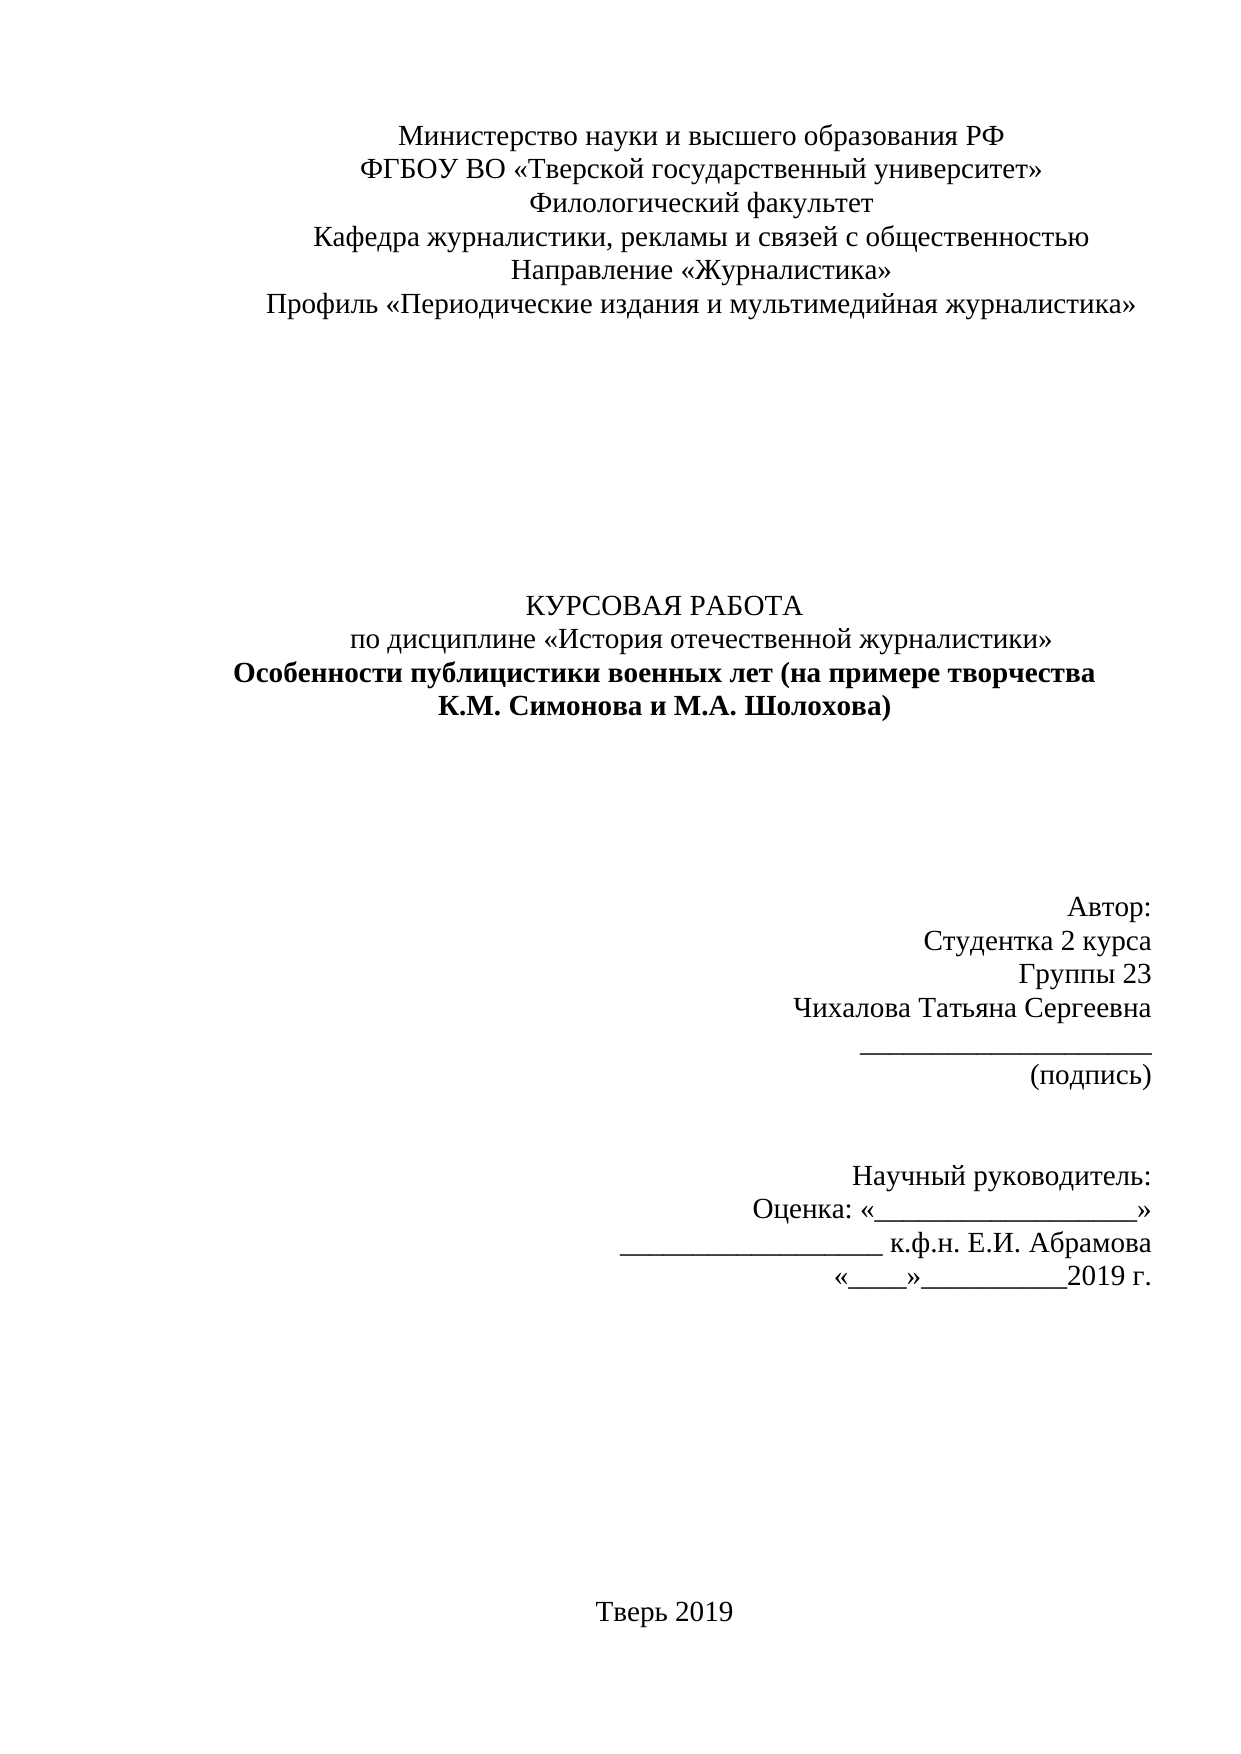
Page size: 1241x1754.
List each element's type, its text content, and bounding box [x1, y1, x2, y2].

text Автор: [177, 889, 1152, 923]
text Профиль «Периодические издания и мультимедийная журналистика» [177, 286, 1152, 319]
text (подпись) [177, 1057, 1152, 1091]
text Чихалова Татьяна Сергеевна [177, 990, 1152, 1024]
text Научный руководитель: [177, 1158, 1152, 1191]
text Особенности публицистики военных лет (на примере творчества К.М. Симонова и М.А. Шолохова) [177, 655, 1152, 722]
text «____»__________2019 г. [177, 1258, 1152, 1292]
text Филологический факультет [177, 185, 1152, 219]
text ____________________ [177, 1024, 1152, 1057]
text по дисциплине «История отечественной журналистики» [177, 621, 1152, 655]
text __________________ к.ф.н. Е.И. Абрамова [177, 1225, 1152, 1258]
text Студентка 2 курса [177, 923, 1152, 957]
text ФГБОУ ВО «Тверской государственный университет» [177, 152, 1152, 185]
text Направление «Журналистика» [177, 252, 1152, 286]
text Тверь 2019 [177, 1594, 1152, 1627]
text Группы 23 [177, 957, 1152, 990]
text Кафедра журналистики, рекламы и связей с общественностью [177, 219, 1152, 252]
text КУРСОВАЯ РАБОТА [177, 588, 1152, 621]
text Оценка: «__________________» [177, 1191, 1152, 1225]
text Министерство науки и высшего образования РФ [177, 118, 1152, 152]
